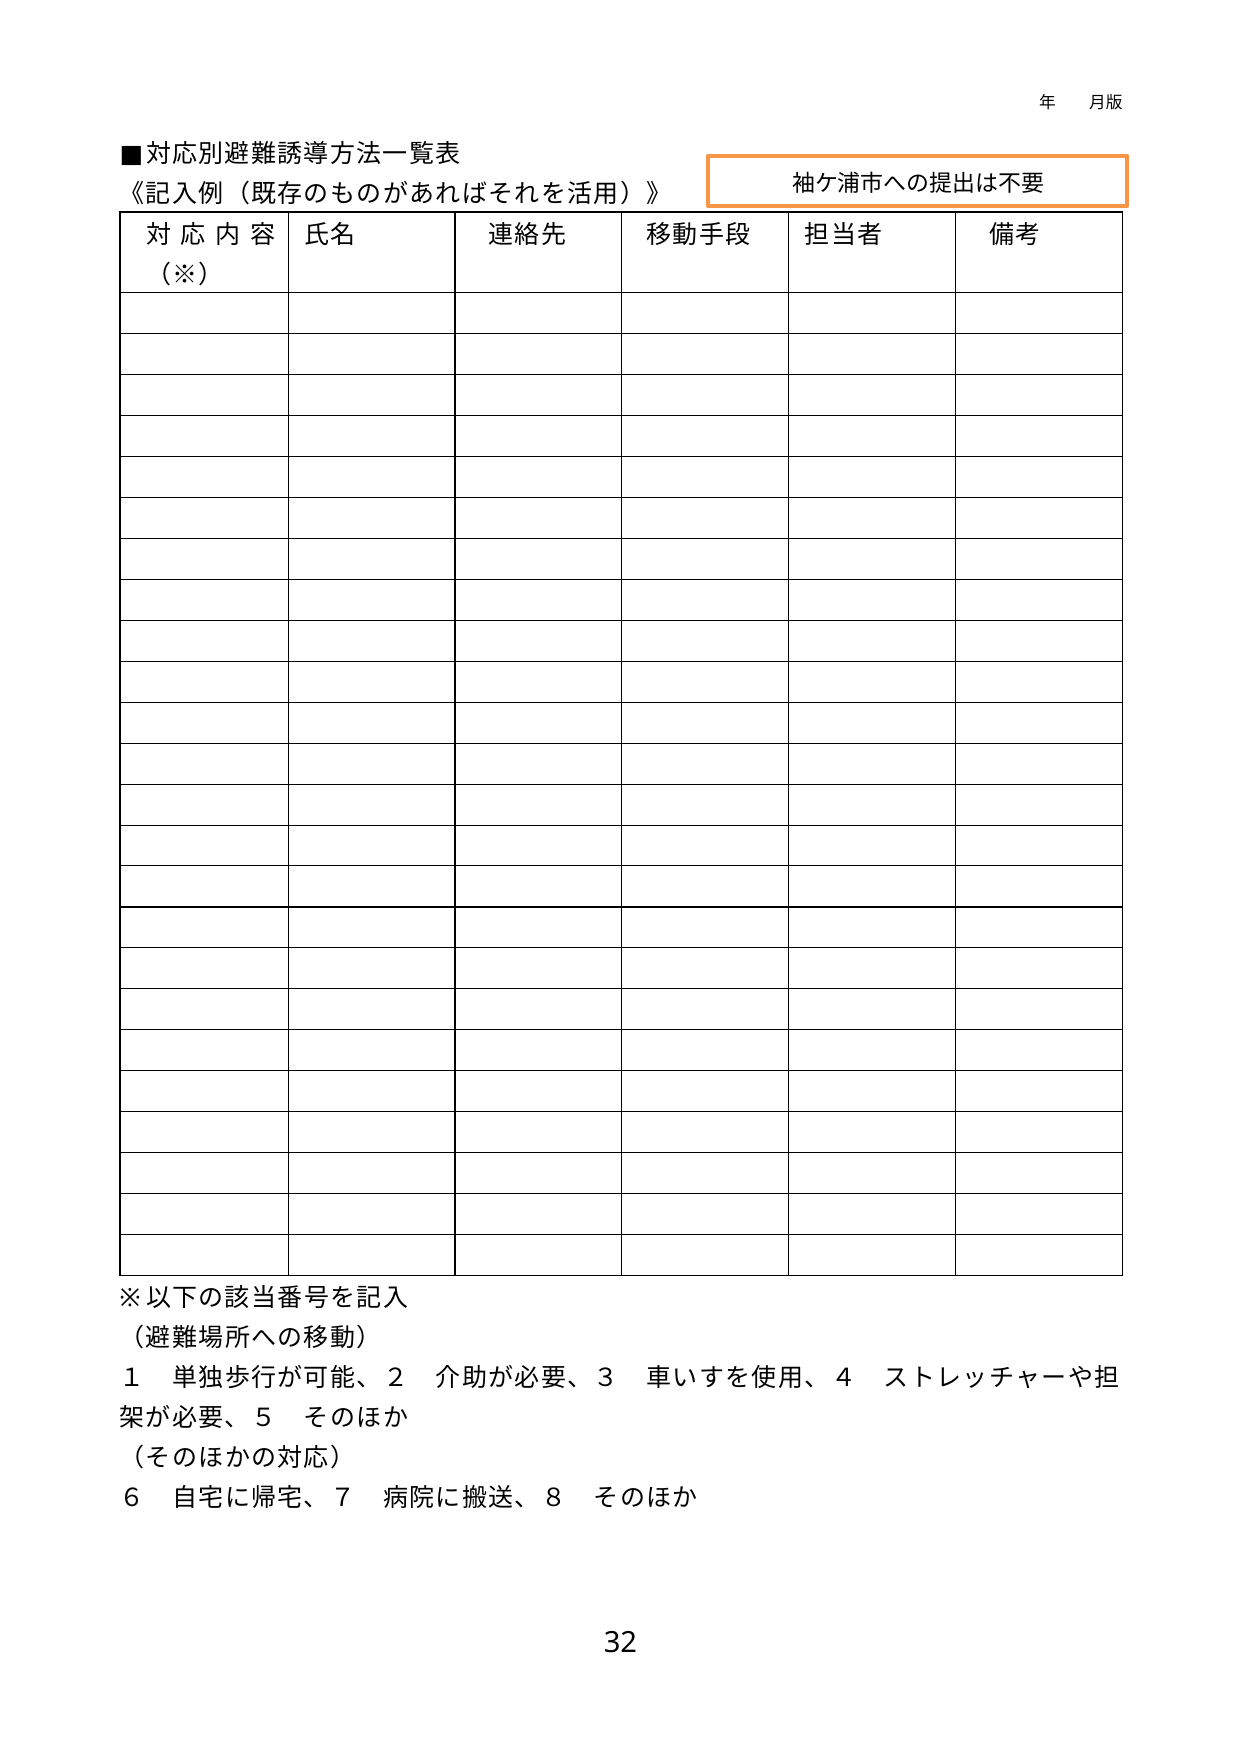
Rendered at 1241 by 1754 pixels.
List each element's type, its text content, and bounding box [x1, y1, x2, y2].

table_header 備考 [956, 213, 1122, 292]
table_cell [956, 580, 1122, 620]
table_cell [121, 1235, 288, 1275]
table_cell [622, 293, 788, 333]
table_cell [121, 416, 288, 456]
table_cell [956, 908, 1122, 947]
table_cell [956, 1194, 1122, 1234]
table_cell [289, 703, 454, 743]
table_cell [456, 744, 621, 783]
table_cell [456, 1153, 621, 1193]
table_cell [456, 293, 621, 333]
table_cell [622, 1030, 788, 1070]
table_cell [121, 785, 288, 824]
table_cell [956, 375, 1122, 415]
table_cell [289, 826, 454, 865]
table_cell [456, 1030, 621, 1070]
table_cell [121, 334, 288, 374]
table_cell [789, 375, 955, 415]
table_cell [956, 1112, 1122, 1152]
table_cell [456, 662, 621, 702]
table_cell [789, 1194, 955, 1234]
table_cell [289, 1153, 454, 1193]
table_cell [789, 1153, 955, 1193]
table_cell [789, 293, 955, 333]
table_cell [289, 457, 454, 497]
table_cell [789, 703, 955, 743]
table_cell [456, 703, 621, 743]
table_cell [789, 498, 955, 538]
table_cell [622, 334, 788, 374]
table_cell [622, 498, 788, 538]
table_cell [289, 580, 454, 620]
table_cell [456, 826, 621, 865]
table_cell [289, 539, 454, 579]
text （避難場所への移動） [119, 1316, 1121, 1356]
table_cell [289, 744, 454, 783]
table_cell [789, 416, 955, 456]
table_cell [456, 785, 621, 824]
table_cell [289, 1194, 454, 1234]
table_cell [789, 662, 955, 702]
table_cell [789, 1235, 955, 1275]
table_header 連絡先 [456, 213, 621, 292]
table_cell [956, 1235, 1122, 1275]
table_cell [622, 662, 788, 702]
text ■対応別避難誘導方法一覧表 [119, 132, 1121, 172]
table_cell [956, 662, 1122, 702]
table_cell [456, 1071, 621, 1111]
table_cell [456, 866, 621, 906]
table_cell [289, 866, 454, 906]
table_cell [956, 1153, 1122, 1193]
table_cell [121, 703, 288, 743]
table_cell [622, 908, 788, 947]
table_cell [622, 744, 788, 783]
table_cell [289, 1235, 454, 1275]
table_cell [121, 539, 288, 579]
table_cell [622, 1112, 788, 1152]
table_cell [289, 662, 454, 702]
table_cell [121, 866, 288, 906]
table_cell [456, 580, 621, 620]
table_cell [289, 293, 454, 333]
table_cell [789, 539, 955, 579]
table_cell [456, 948, 621, 988]
table_cell [456, 498, 621, 538]
table_cell [622, 457, 788, 497]
table_cell [622, 866, 788, 906]
table_cell [789, 785, 955, 824]
table_cell [121, 457, 288, 497]
table_cell [622, 416, 788, 456]
table_cell [956, 621, 1122, 661]
table_cell [289, 621, 454, 661]
table_cell [622, 1235, 788, 1275]
table_cell [121, 498, 288, 538]
table_header 対応内容（※） [121, 213, 288, 292]
table_cell [456, 334, 621, 374]
table_cell [956, 498, 1122, 538]
table_cell [789, 457, 955, 497]
text （そのほかの対応） [119, 1435, 1121, 1475]
table_cell [456, 1194, 621, 1234]
table_cell [456, 989, 621, 1029]
table_cell [121, 908, 288, 947]
table_cell [121, 293, 288, 333]
table_cell [622, 826, 788, 865]
table_cell [289, 1071, 454, 1111]
table_cell [789, 989, 955, 1029]
table_cell [789, 1030, 955, 1070]
table_cell [121, 621, 288, 661]
table_cell [789, 580, 955, 620]
table_cell [289, 375, 454, 415]
table_cell [456, 539, 621, 579]
table_header 担当者 [789, 213, 955, 292]
table_cell [789, 744, 955, 783]
table_cell [622, 785, 788, 824]
table_cell [956, 989, 1122, 1029]
table_cell [121, 1194, 288, 1234]
table_cell [622, 703, 788, 743]
table_cell [121, 375, 288, 415]
table_cell [121, 1030, 288, 1070]
table_cell [121, 744, 288, 783]
table_cell [121, 948, 288, 988]
table_cell [456, 1235, 621, 1275]
table_cell [456, 908, 621, 947]
table_cell [956, 948, 1122, 988]
table_cell [622, 375, 788, 415]
table_cell [622, 989, 788, 1029]
table_cell [956, 1071, 1122, 1111]
table_cell [956, 785, 1122, 824]
table_cell [789, 866, 955, 906]
table_cell [289, 416, 454, 456]
table_cell [289, 334, 454, 374]
table_cell [789, 334, 955, 374]
table_cell [789, 948, 955, 988]
table_cell [289, 908, 454, 947]
table_cell [121, 1112, 288, 1152]
table_cell [121, 580, 288, 620]
text １ 単独歩行が可能、２ 介助が必要、３ 車いすを使用、４ ストレッチャーや担架が必要、５ そのほか [119, 1356, 1121, 1435]
table_cell [289, 1112, 454, 1152]
table_cell [789, 621, 955, 661]
table_header 移動手段 [622, 213, 788, 292]
table_cell [956, 703, 1122, 743]
text ※以下の該当番号を記入 [119, 1276, 1121, 1316]
table_cell [121, 826, 288, 865]
table_cell [289, 948, 454, 988]
table_cell [456, 621, 621, 661]
table_cell [956, 866, 1122, 906]
table_cell [456, 1112, 621, 1152]
table_cell [789, 1112, 955, 1152]
table_cell [789, 826, 955, 865]
table_cell [622, 1153, 788, 1193]
table_cell [622, 948, 788, 988]
table_cell [456, 416, 621, 456]
table_cell [956, 539, 1122, 579]
table_cell [956, 334, 1122, 374]
table_cell [289, 498, 454, 538]
table_cell [622, 580, 788, 620]
table_cell [622, 1194, 788, 1234]
table_cell [622, 539, 788, 579]
table_cell [121, 1071, 288, 1111]
table_cell [289, 1030, 454, 1070]
table_cell [789, 1071, 955, 1111]
text 《記入例（既存のものがあればそれを活用）》 [119, 172, 1121, 211]
table_cell [622, 621, 788, 661]
table_cell [456, 375, 621, 415]
table_cell [956, 1030, 1122, 1070]
table_cell [956, 826, 1122, 865]
text ６ 自宅に帰宅、７ 病院に搬送、８ そのほか [119, 1475, 1121, 1515]
table_cell [121, 989, 288, 1029]
table_cell [789, 908, 955, 947]
table_cell [956, 293, 1122, 333]
table_cell [289, 785, 454, 824]
table_cell [956, 744, 1122, 783]
table_cell [121, 1153, 288, 1193]
table_cell [622, 1071, 788, 1111]
table_cell [121, 662, 288, 702]
table_cell [456, 457, 621, 497]
table_header 氏名 [289, 213, 454, 292]
table_cell [289, 989, 454, 1029]
table_cell [956, 457, 1122, 497]
table_cell [956, 416, 1122, 456]
